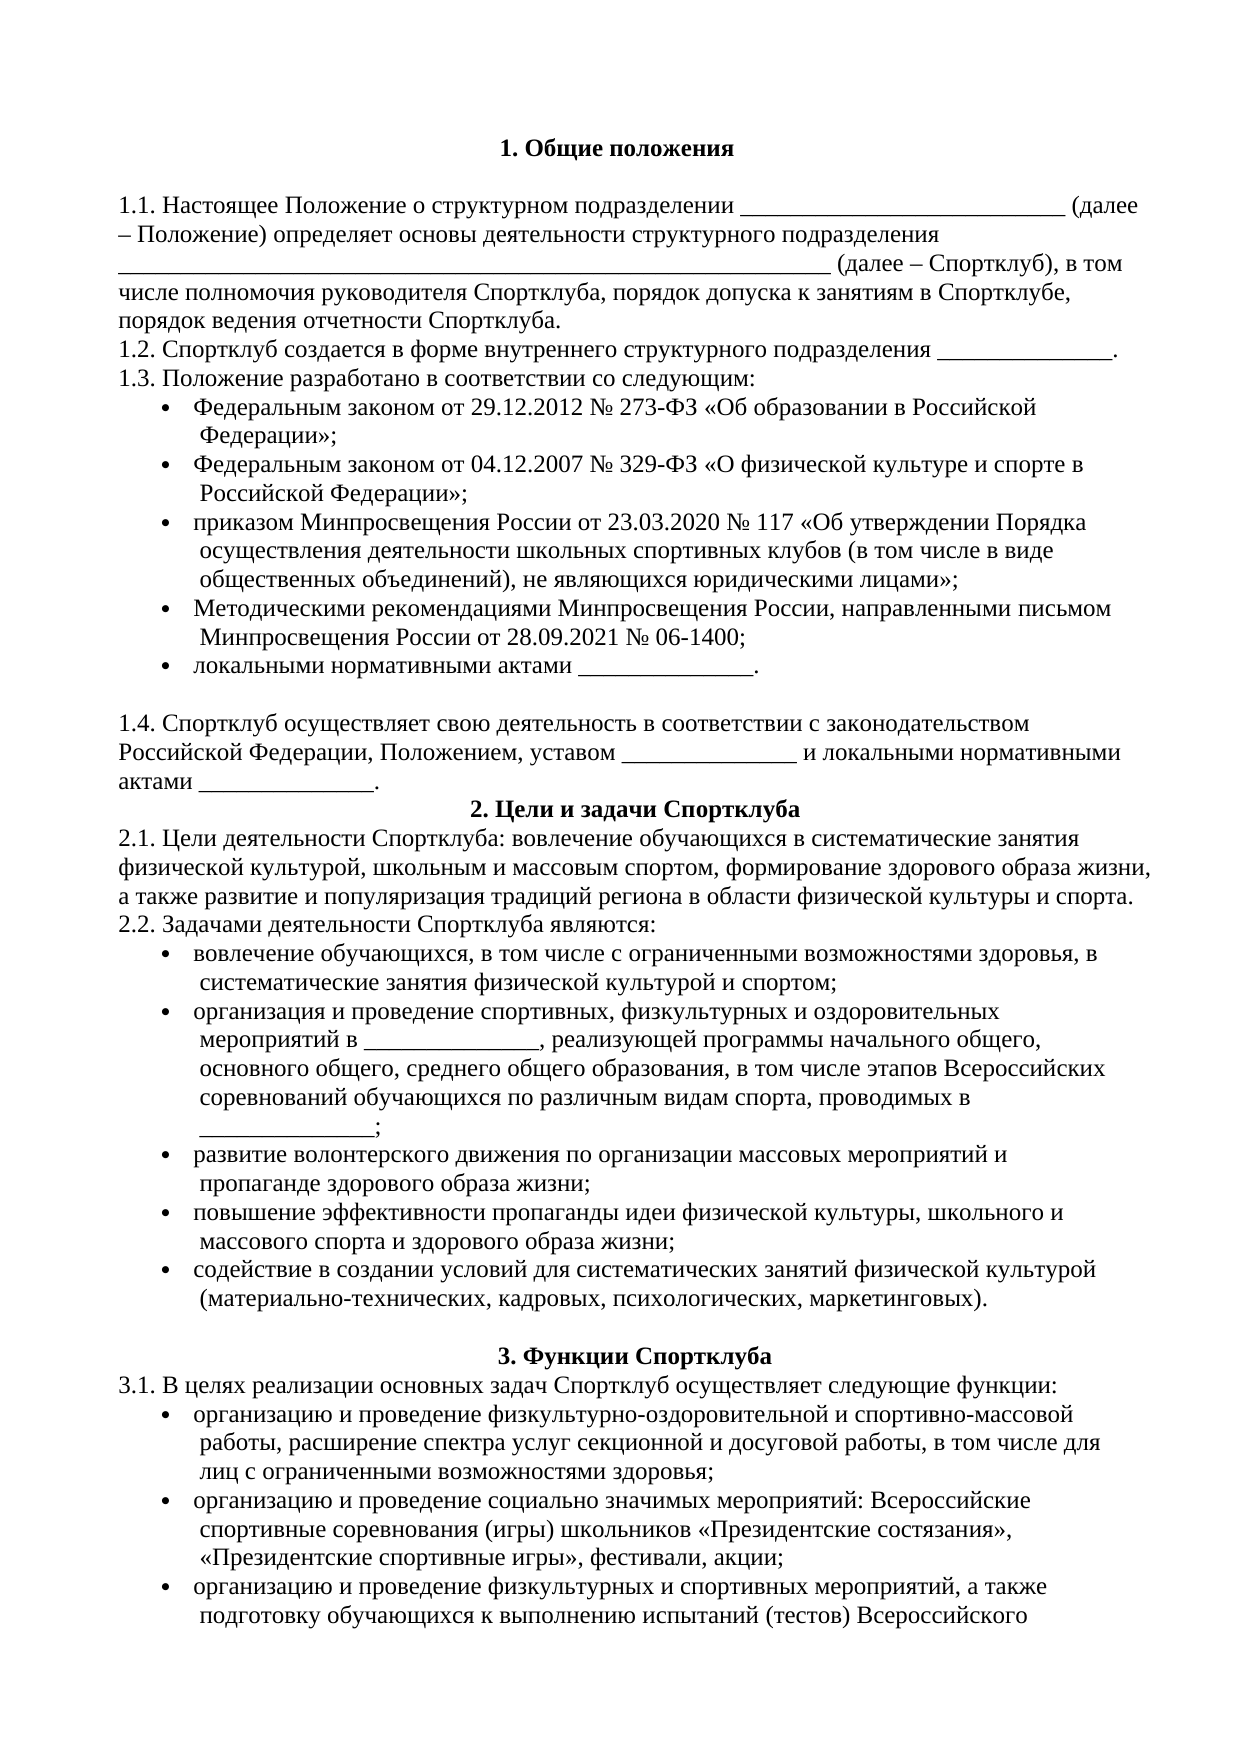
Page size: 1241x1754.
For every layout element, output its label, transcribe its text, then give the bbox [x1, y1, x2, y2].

list организацию и проведение физкультурно-оздоровительной и спортивно-массовой работы, расширение спектра услуг секционной и досуговой работы, в том числе для лиц с ограниченными возможностями здоровья; [162, 1399, 1133, 1485]
list организация и проведение спортивных, физкультурных и оздоровительных мероприятий в ______________, реализующей программы начального общего, основного общего, среднего общего образования, в том числе этапов Всероссийских соревнований обучающихся по различным видам спорта, проводимых в ______________; [162, 996, 1133, 1139]
text 1.3. Положение разработано в соответствии со следующим: [118, 363, 1152, 392]
text 1.1. Настоящее Положение о структурном подразделении __________________________ (далее – Положение) определяет основы деятельности структурного подразделения _________________________________________________________ (далее – Спортклуб), в том числе полномочия руководителя Спортклуба, порядок допуска к занятиям в Спортклубе, порядок ведения отчетности Спортклуба. [118, 162, 1152, 334]
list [162, 1571, 1133, 1629]
text 2.2. Задачами деятельности Спортклуба являются: [118, 909, 1152, 938]
text 3.1. В целях реализации основных задач Спортклуб осуществляет следующие функции: [118, 1370, 1152, 1399]
text 2. Цели и задачи Спортклуба [118, 794, 1152, 823]
list повышение эффективности пропаганды идеи физической культуры, школьного и массового спорта и здорового образа жизни; [162, 1197, 1133, 1254]
text 1.2. Спортклуб создается в форме внутреннего структурного подразделения ______________. [118, 334, 1152, 363]
list вовлечение обучающихся, в том числе с ограниченными возможностями здоровья, в систематические занятия физической культурой и спортом; [162, 938, 1133, 996]
list развитие волонтерского движения по организации массовых мероприятий и пропаганде здорового образа жизни; [162, 1139, 1133, 1197]
list локальными нормативными актами ______________. [162, 650, 1133, 679]
text 1.4. Спортклуб осуществляет свою деятельность в соответствии с законодательством Российской Федерации, Положением, уставом ______________ и локальными нормативными актами ______________. [118, 708, 1152, 794]
list Федеральным законом от 04.12.2007 № 329-ФЗ «О физической культуре и спорте в Российской Федерации»; [162, 449, 1133, 507]
list содействие в создании условий для систематических занятий физической культурой (материально-технических, кадровых, психологических, маркетинговых). [162, 1254, 1133, 1312]
list Федеральным законом от 29.12.2012 № 273-ФЗ «Об образовании в Российской Федерации»; [162, 392, 1133, 449]
list приказом Минпросвещения России от 23.03.2020 № 117 «Об утверждении Порядка осуществления деятельности школьных спортивных клубов (в том числе в виде общественных объединений), не являющихся юридическими лицами»; [162, 507, 1133, 593]
text 3. Функции Спортклуба [118, 1341, 1152, 1370]
list организацию и проведение социально значимых мероприятий: Всероссийские спортивные соревнования (игры) школьников «Президентские состязания», «Президентские спортивные игры», фестивали, акции; [162, 1485, 1133, 1571]
text 2.1. Цели деятельности Спортклуба: вовлечение обучающихся в систематические занятия физической культурой, школьным и массовым спортом, формирование здорового образа жизни, а также развитие и популяризация традиций региона в области физической культуры и спорта. [118, 823, 1152, 909]
list Методическими рекомендациями Минпросвещения России, направленными письмом Минпросвещения России от 28.09.2021 № 06-1400; [162, 593, 1133, 650]
text 1. Общие положения [118, 133, 1152, 162]
